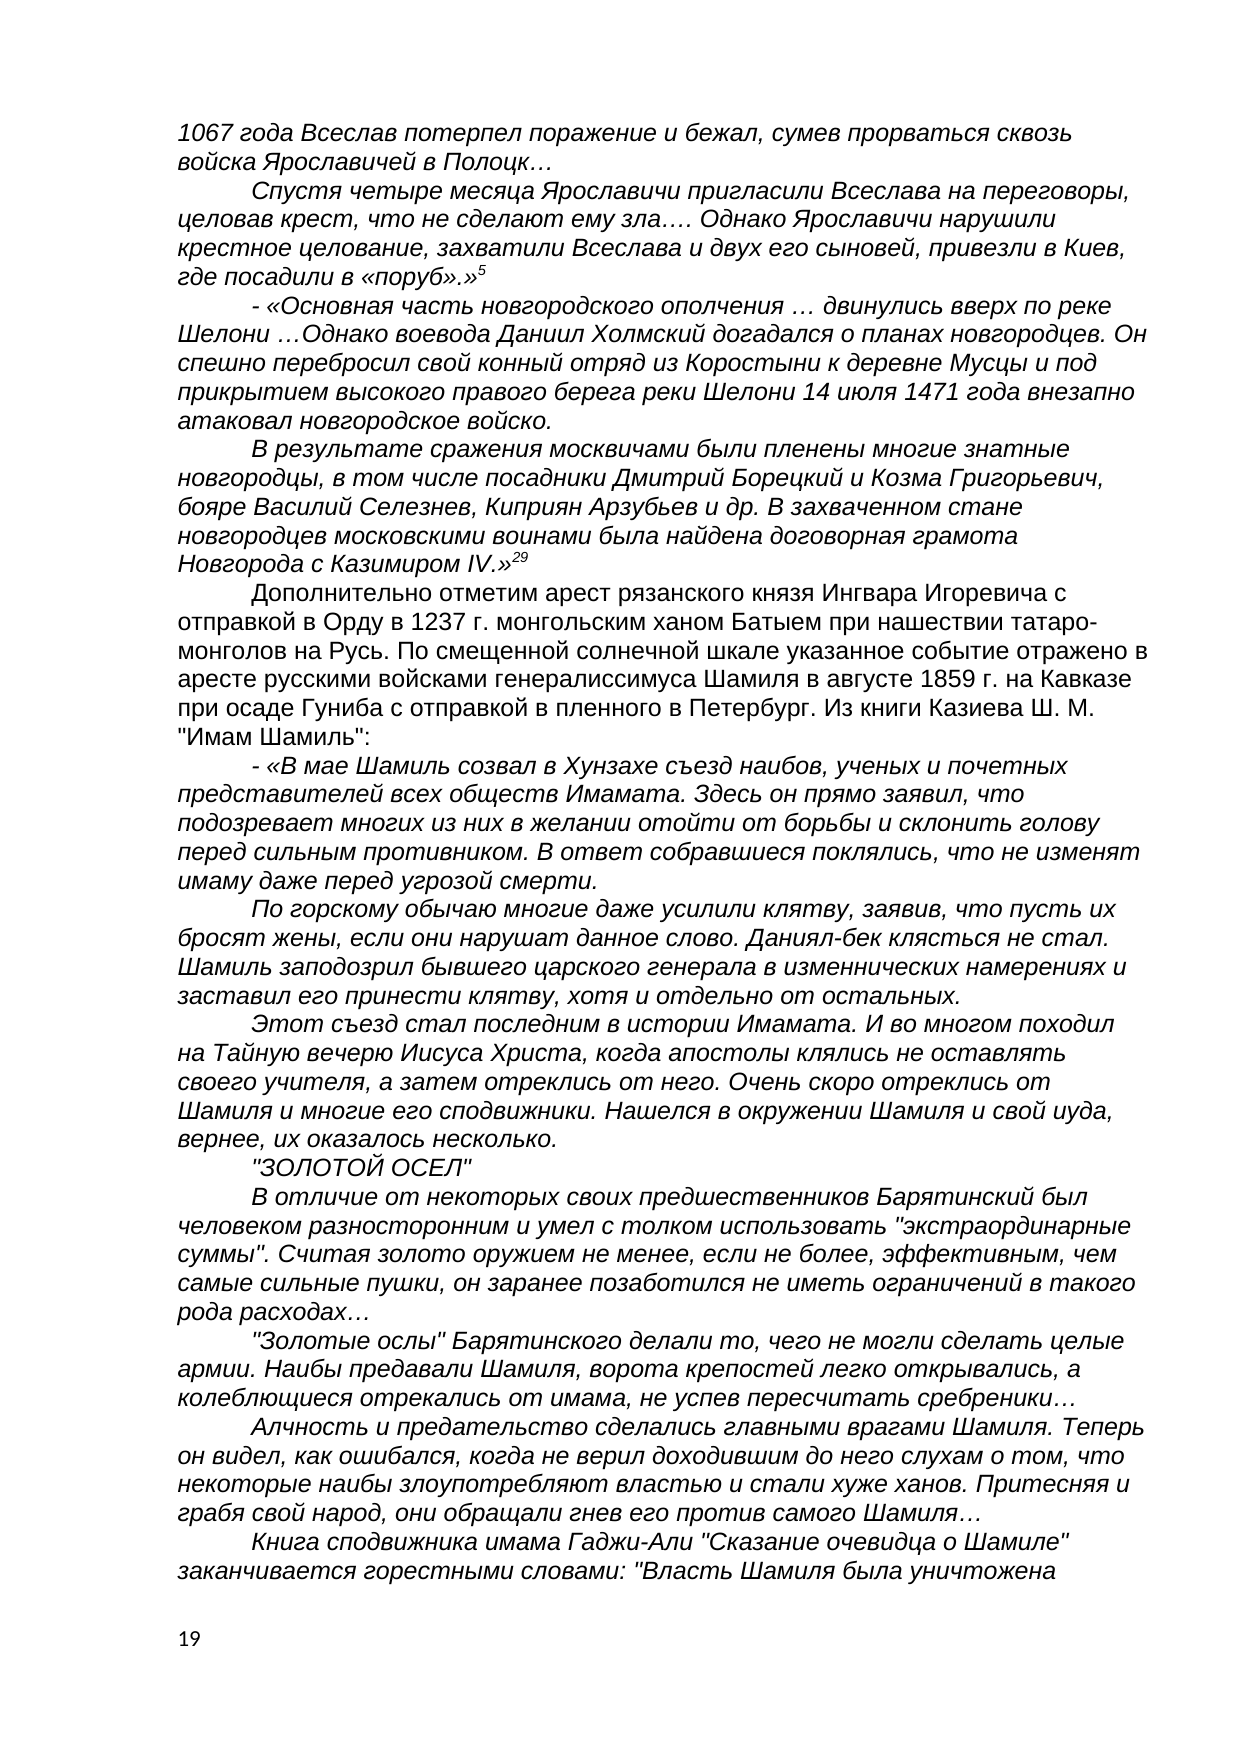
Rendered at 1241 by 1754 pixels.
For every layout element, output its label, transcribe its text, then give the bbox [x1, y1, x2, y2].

text Алчность и предательство сделались главными врагами Шамиля. Теперь он видел, как ошибался, когда не верил доходившим до него слухам о том, что некоторые наибы злоупотребляют властью и стали хуже ханов. Притесняя и грабя свой народ, они обращали гнев его против самого Шамиля… [177, 1412, 1152, 1527]
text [177, 1527, 1152, 1584]
text В результате сражения москвичами были пленены многие знатные новгородцы, в том числе посадники Дмитрий Борецкий и Козма Григорьевич, бояре Василий Селезнев, Киприян Арзубьев и др. В захваченном стане новгородцев московскими воинами была найдена договорная грамота Новгорода с Казимиром IV.»29 [177, 434, 1152, 578]
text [177, 118, 1152, 176]
text В отличие от некоторых своих предшественников Барятинский был человеком разносторонним и умел с толком использовать "экстраординарные суммы". Считая золото оружием не менее, если не более, эффективным, чем самые сильные пушки, он заранее позаботился не иметь ограничений в такого рода расходах… [177, 1182, 1152, 1326]
text - «В мае Шамиль созвал в Хунзахе съезд наибов, ученых и почетных представителей всех обществ Имамата. Здесь он прямо заявил, что подозревает многих из них в желании отойти от борьбы и склонить голову перед сильным противником. В ответ собравшиеся поклялись, что не изменят имаму даже перед угрозой смерти. [177, 751, 1152, 894]
text Этот съезд стал последним в истории Имамата. И во многом походил на Тайную вечерю Иисуса Христа, когда апостолы клялись не оставлять своего учителя, а затем отреклись от него. Очень скоро отреклись от Шамиля и многие его сподвижники. Нашелся в окружении Шамиля и свой иуда, вернее, их оказалось несколько. [177, 1009, 1152, 1153]
text По горскому обычаю многие даже усилили клятву, заявив, что пусть их бросят жены, если они нарушат данное слово. Даниял-бек клясться не стал. Шамиль заподозрил бывшего царского генерала в изменнических намерениях и заставил его принести клятву, хотя и отдельно от остальных. [177, 894, 1152, 1009]
text - «Основная часть новгородского ополчения … двинулись вверх по реке Шелони …Однако воевода Даниил Холмский догадался о планах новгородцев. Он спешно перебросил свой конный отряд из Коростыни к деревне Мусцы и под прикрытием высокого правого берега реки Шелони 14 июля 1471 года внезапно атаковал новгородское войско. [177, 291, 1152, 434]
text Дополнительно отметим арест рязанского князя Ингвара Игоревича с отправкой в Орду в 1237 г. монгольским ханом Батыем при нашествии татаро- монголов на Русь. По смещенной солнечной шкале указанное событие отражено в аресте русскими войсками генералиссимуса Шамиля в августе 1859 г. на Кавказе при осаде Гуниба с отправкой в пленного в Петербург. Из книги Казиева Ш. М. "Имам Шамиль": [177, 578, 1152, 751]
text "ЗОЛОТОЙ ОСЕЛ" [177, 1153, 1152, 1182]
text "Золотые ослы" Барятинского делали то, чего не могли сделать целые армии. Наибы предавали Шамиля, ворота крепостей легко открывались, а колеблющиеся отрекались от имама, не успев пересчитать сребреники… [177, 1326, 1152, 1412]
text Спустя четыре месяца Ярославичи пригласили Всеслава на переговоры, целовав крест, что не сделают ему зла…. Однако Ярославичи нарушили крестное целование, захватили Всеслава и двух его сыновей, привезли в Киев, где посадили в «поруб».»5 [177, 176, 1152, 291]
